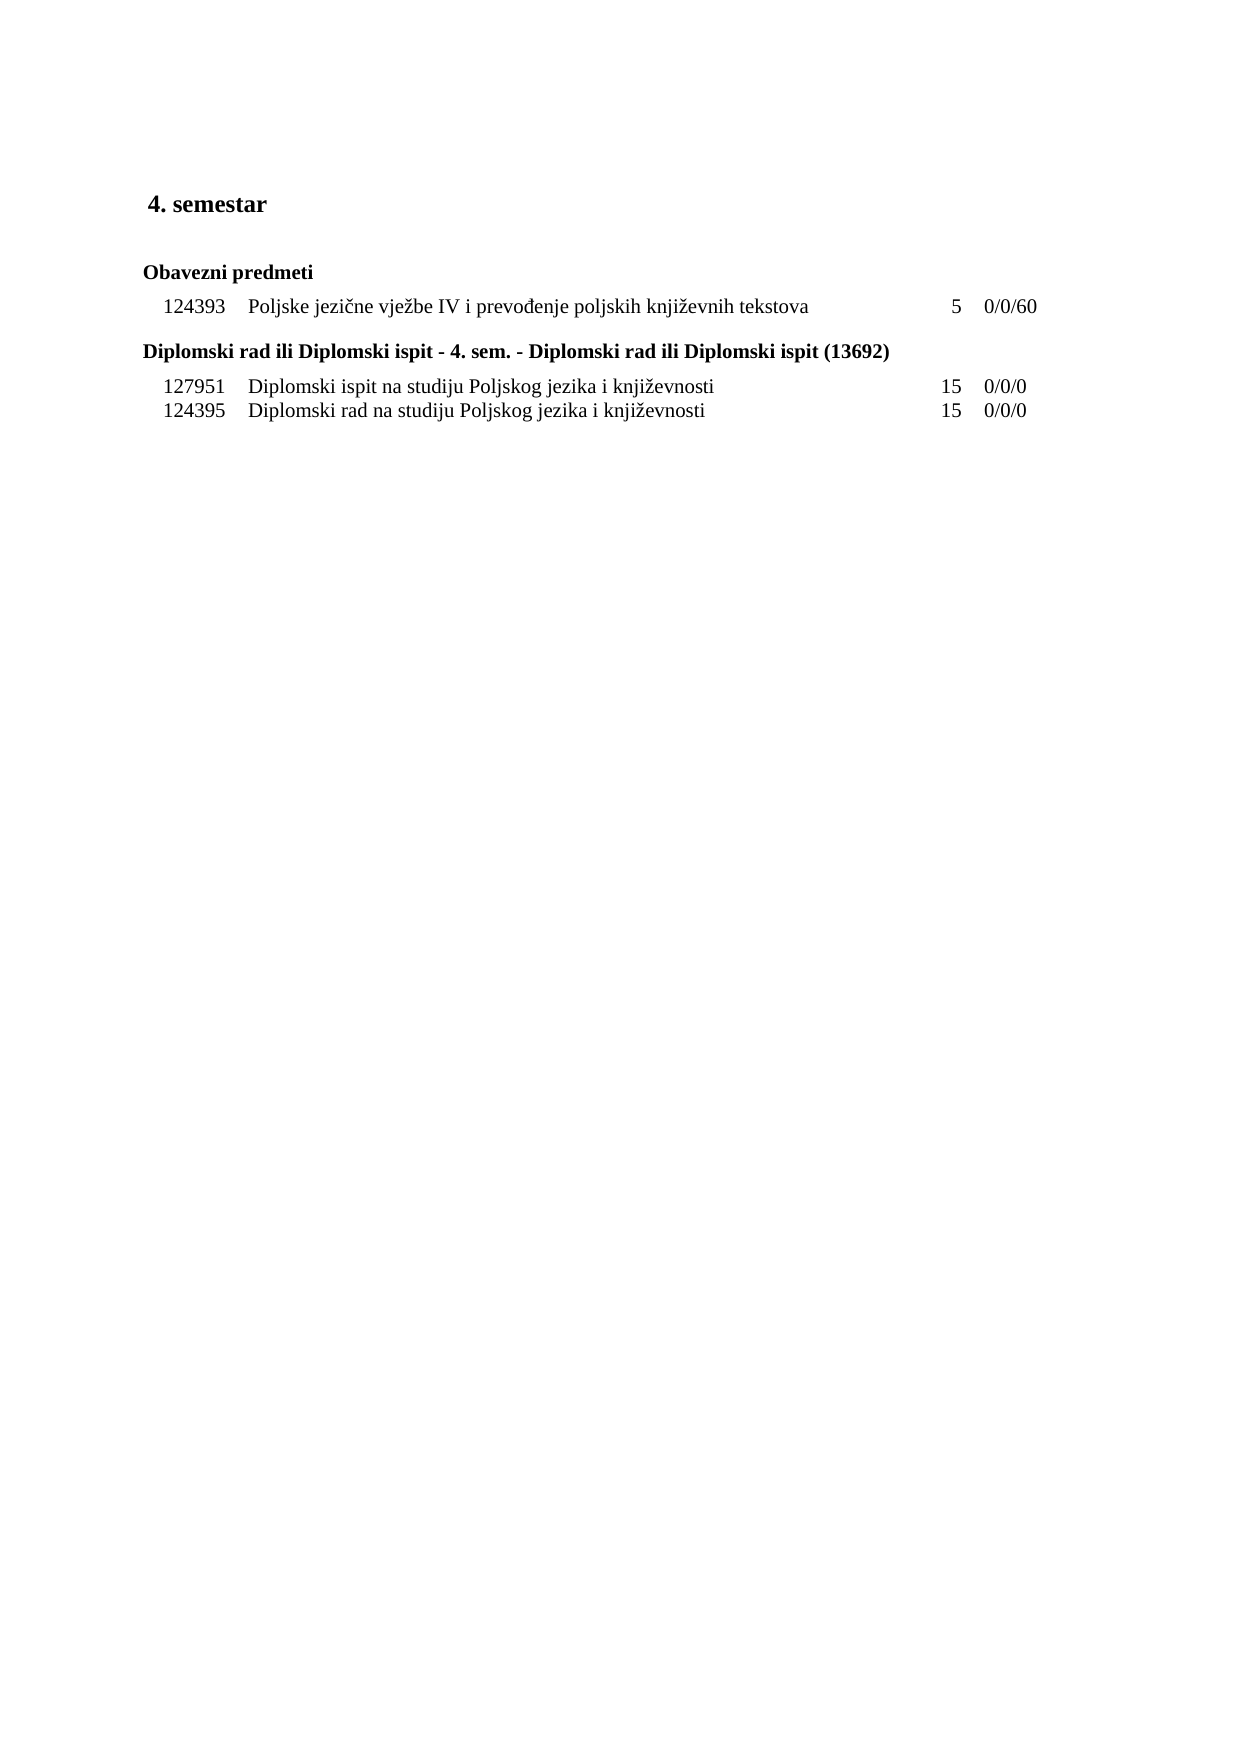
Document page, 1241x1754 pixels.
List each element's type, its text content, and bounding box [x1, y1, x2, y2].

table_header Obavezni predmeti [136, 239, 1076, 294]
table_cell [136, 294, 1076, 318]
table_cell [136, 374, 1076, 422]
text 4. semestar [148, 189, 1093, 218]
table_cell Diplomski rad ili Diplomski ispit - 4. sem. - Diplomski rad ili Diplomski ispit (13692) [136, 318, 1076, 374]
